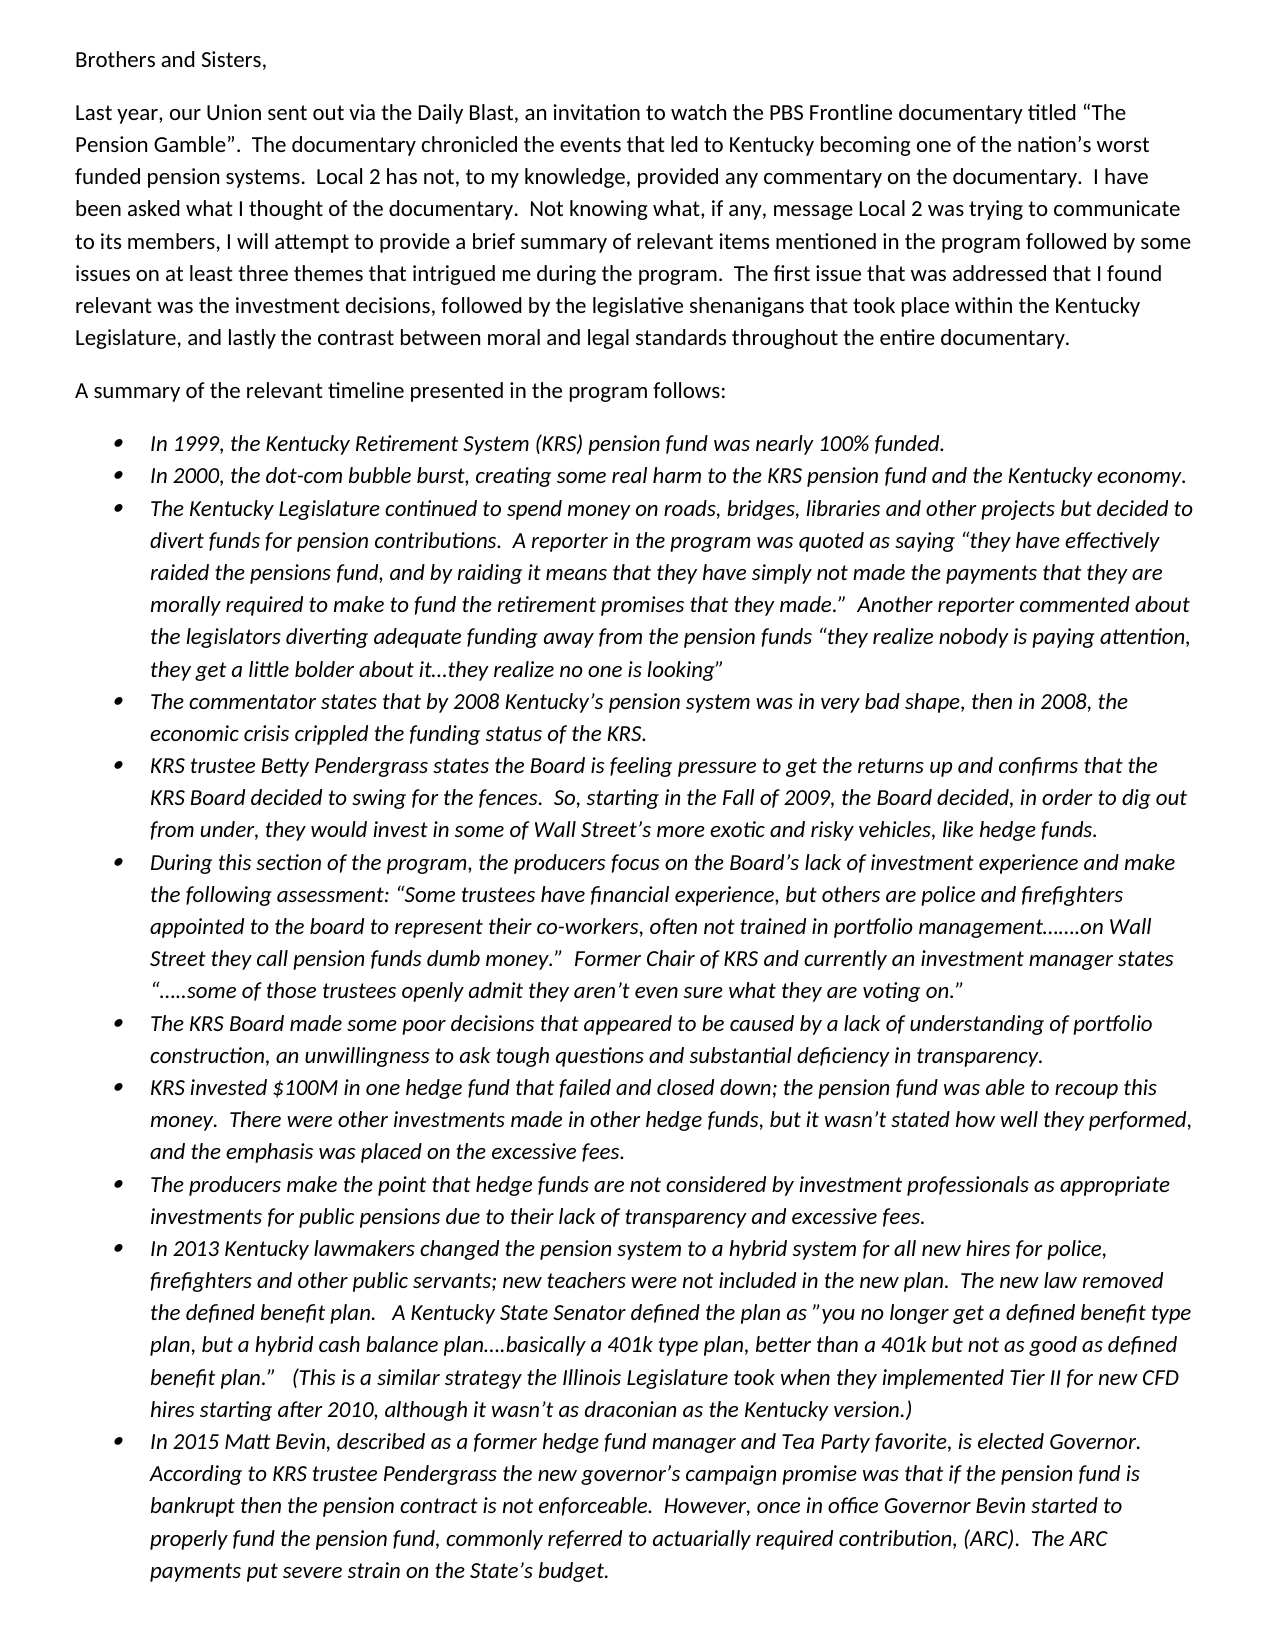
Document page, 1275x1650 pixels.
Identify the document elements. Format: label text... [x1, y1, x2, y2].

list KRS invested $100M in one hedge fund that failed and closed down; the pension fund was able to recoup this money. There were other investments made in other hedge funds, but it wasn’t stated how well they performed, and the emphasis was placed on the excessive fees. [112, 1073, 1200, 1166]
list In 2015 Matt Bevin, described as a former hedge fund manager and Tea Party favorite, is elected Governor. According to KRS trustee Pendergrass the new governor’s campaign promise was that if the pension fund is bankrupt then the pension contract is not enforceable. However, once in office Governor Bevin started to properly fund the pension fund, commonly referred to actuarially required contribution, (ARC). The ARC payments put severe strain on the State’s budget. [112, 1427, 1200, 1584]
list In 1999, the Kentucky Retirement System (KRS) pension fund was nearly 100% funded. [112, 429, 1200, 457]
text Last year, our Union sent out via the Daily Blast, an invitation to watch the PBS Frontline documentary titled “The Pension Gamble”. The documentary chronicled the events that led to Kentucky becoming one of the nation’s worst funded pension systems. Local 2 has not, to my knowledge, provided any commentary on the documentary. I have been asked what I thought of the documentary. Not knowing what, if any, message Local 2 was trying to communicate to its members, I will attempt to provide a brief summary of relevant items mentioned in the program followed by some issues on at least three themes that intrigued me during the program. The first issue that was addressed that I found relevant was the investment decisions, followed by the legislative shenanigans that took place within the Kentucky Legislature, and lastly the contrast between moral and legal standards throughout the entire documentary. [75, 98, 1200, 351]
list The KRS Board made some poor decisions that appeared to be caused by a lack of understanding of portfolio construction, an unwillingness to ask tough questions and substantial deficiency in transparency. [112, 1009, 1200, 1069]
text Brothers and Sisters, [75, 45, 1200, 73]
list The Kentucky Legislature continued to spend money on roads, bridges, libraries and other projects but decided to divert funds for pension contributions. A reporter in the program was quoted as saying “they have effectively raided the pensions fund, and by raiding it means that they have simply not made the payments that they are morally required to make to fund the retirement promises that they made.” Another reporter commented about the legislators diverting adequate funding away from the pension funds “they realize nobody is paying attention, they get a little bolder about it…they realize no one is looking” [112, 494, 1200, 683]
list The producers make the point that hedge funds are not considered by investment professionals as appropriate investments for public pensions due to their lack of transparency and excessive fees. [112, 1170, 1200, 1230]
list The commentator states that by 2008 Kentucky’s pension system was in very bad shape, then in 2008, the economic crisis crippled the funding status of the KRS. [112, 687, 1200, 747]
list KRS trustee Betty Pendergrass states the Board is feeling pressure to get the returns up and confirms that the KRS Board decided to swing for the fences. So, starting in the Fall of 2009, the Board decided, in order to dig out from under, they would invest in some of Wall Street’s more exotic and risky vehicles, like hedge funds. [112, 751, 1200, 844]
list During this section of the program, the producers focus on the Board’s lack of investment experience and make the following assessment: “Some trustees have financial experience, but others are police and firefighters appointed to the board to represent their co-workers, often not trained in portfolio management…….on Wall Street they call pension funds dumb money.” Former Chair of KRS and currently an investment manager states “…..some of those trustees openly admit they aren’t even sure what they are voting on.” [112, 848, 1200, 1004]
text A summary of the relevant timeline presented in the program follows: [75, 376, 1200, 404]
list In 2000, the dot-com bubble burst, creating some real harm to the KRS pension fund and the Kentucky economy. [112, 462, 1200, 489]
list In 2013 Kentucky lawmakers changed the pension system to a hybrid system for all new hires for police, firefighters and other public servants; new teachers were not included in the new plan. The new law removed the defined benefit plan. A Kentucky State Senator defined the plan as ”you no longer get a defined benefit type plan, but a hybrid cash balance plan….basically a 401k type plan, better than a 401k but not as good as defined benefit plan.” (This is a similar strategy the Illinois Legislature took when they implemented Tier II for new CFD hires starting after 2010, although it wasn’t as draconian as the Kentucky version.) [112, 1234, 1200, 1423]
